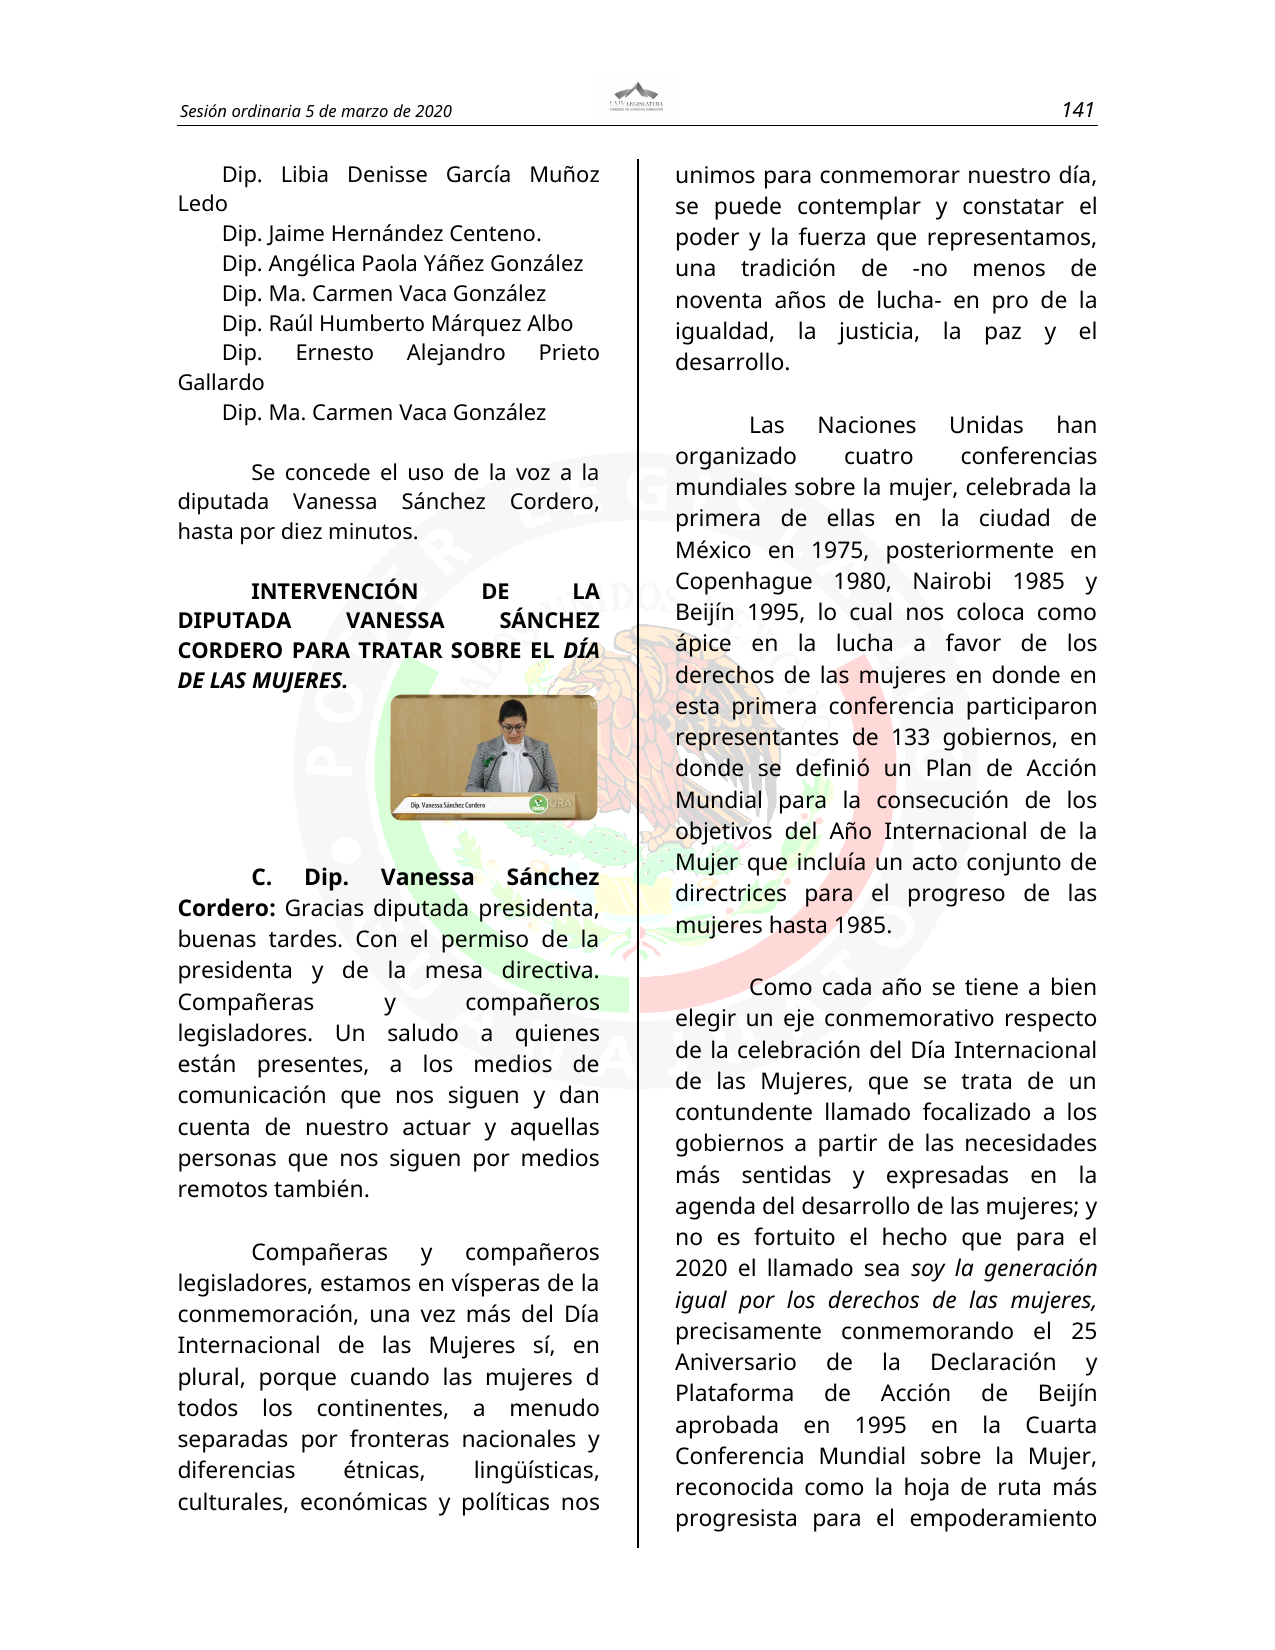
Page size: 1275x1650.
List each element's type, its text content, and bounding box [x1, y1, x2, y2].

text Dip. Raúl Humberto Márquez Albo [177, 308, 600, 337]
text Compañeras y compañeros legisladores, estamos en vísperas de la conmemoración, una vez más del Día Internacional de las Mujeres sí, en plural, porque cuando las mujeres d todos los continentes, a menudo separadas por fronteras nacionales y diferencias étnicas, lingüísticas, culturales, económicas y políticas nos unimos para conmemorar nuestro día, se puede contemplar y constatar el poder y la fuerza que representamos, una tradición de -no menos de noventa años de lucha- en pro de la igualdad, la justicia, la paz y el desarrollo. [675, 159, 1098, 377]
text C. Dip. Vanessa Sánchez Cordero: Gracias diputada presidenta, buenas tardes. Con el permiso de la presidenta y de la mesa directiva. Compañeras y compañeros legisladores. Un saludo a quienes están presentes, a los medios de comunicación que nos siguen y dan cuenta de nuestro actuar y aquellas personas que nos siguen por medios remotos también. [177, 861, 600, 1204]
picture [595, 73, 678, 117]
text Dip. Ma. Carmen Vaca González [177, 397, 600, 427]
text Se concede el uso de la voz a la diputada Vanessa Sánchez Cordero, hasta por diez minutos. [177, 457, 600, 546]
text Dip. Ernesto Alejandro Prieto Gallardo [177, 337, 600, 397]
text Dip. Jaime Hernández Centeno. [177, 218, 600, 248]
text INTERVENCIÓN DE LA DIPUTADA VANESSA SÁNCHEZ CORDERO PARA TRATAR SOBRE EL DÍA DE LAS MUJERES. [177, 576, 600, 695]
text Dip. Libia Denisse García Muñoz Ledo [177, 159, 600, 218]
picture [390, 694, 598, 821]
text Compañeras y compañeros legisladores, estamos en vísperas de la conmemoración, una vez más del Día Internacional de las Mujeres sí, en plural, porque cuando las mujeres d todos los continentes, a menudo separadas por fronteras nacionales y diferencias étnicas, lingüísticas, culturales, económicas y políticas nos unimos para conmemorar nuestro día, se puede contemplar y constatar el poder y la fuerza que representamos, una tradición de -no menos de noventa años de lucha- en pro de la igualdad, la justicia, la paz y el desarrollo. [177, 1236, 600, 1517]
text Dip. Angélica Paola Yáñez González [177, 248, 600, 278]
text Las Naciones Unidas han organizado cuatro conferencias mundiales sobre la mujer, celebrada la primera de ellas en la ciudad de México en 1975, posteriormente en Copenhague 1980, Nairobi 1985 y Beijín 1995, lo cual nos coloca como ápice en la lucha a favor de los derechos de las mujeres en donde en esta primera conferencia participaron representantes de 133 gobiernos, en donde se definió un Plan de Acción Mundial para la consecución de los objetivos del Año Internacional de la Mujer que incluía un acto conjunto de directrices para el progreso de las mujeres hasta 1985. [675, 409, 1098, 940]
text Dip. Ma. Carmen Vaca González [177, 278, 600, 308]
